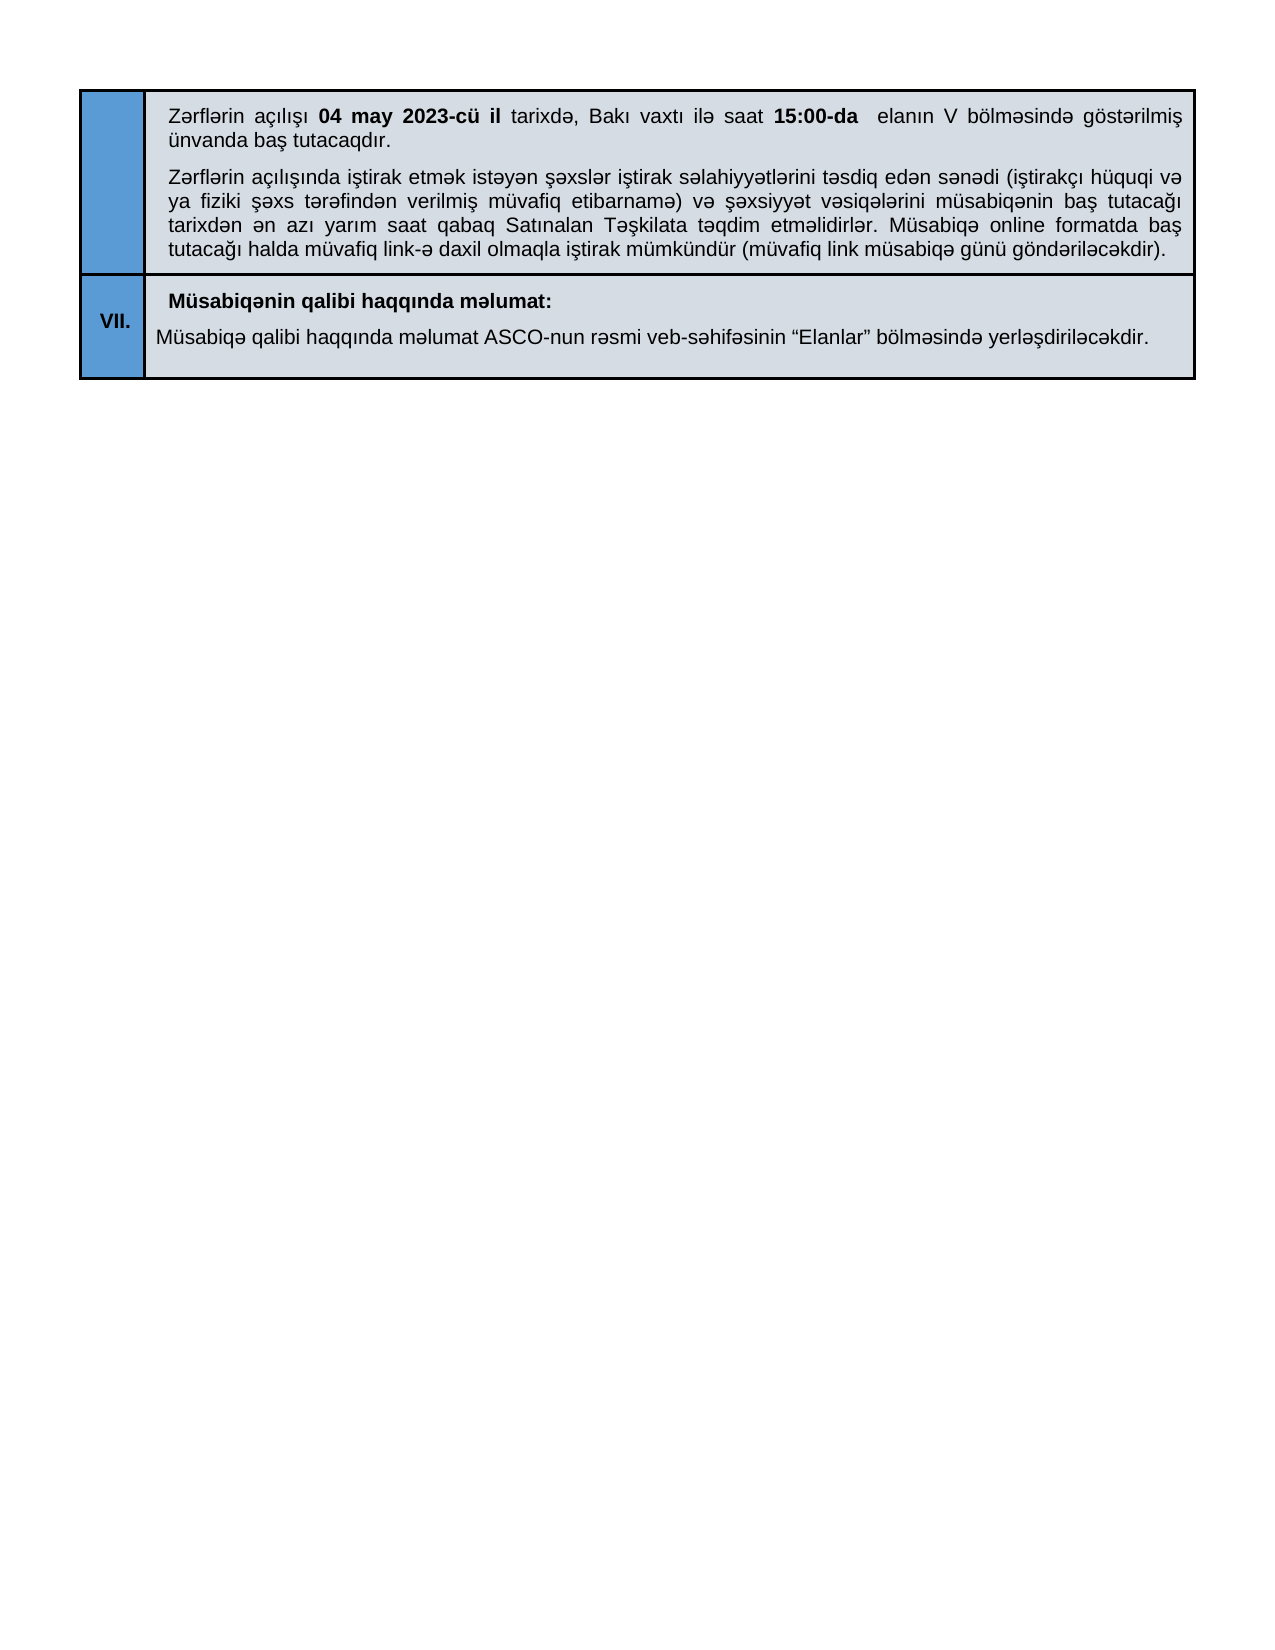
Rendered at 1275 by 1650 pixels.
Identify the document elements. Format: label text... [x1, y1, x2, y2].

table_cell Müsabiqənin qalibi haqqında məlumat: Müsabiqə qalibi haqqında məlumat ASCO-nun rəsmi veb-səhifəsinin “Elanlar” bölməsində yerləşdiriləcəkdir. [146, 276, 1193, 377]
table_cell [82, 92, 143, 273]
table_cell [146, 92, 1193, 273]
table_cell [82, 276, 143, 377]
